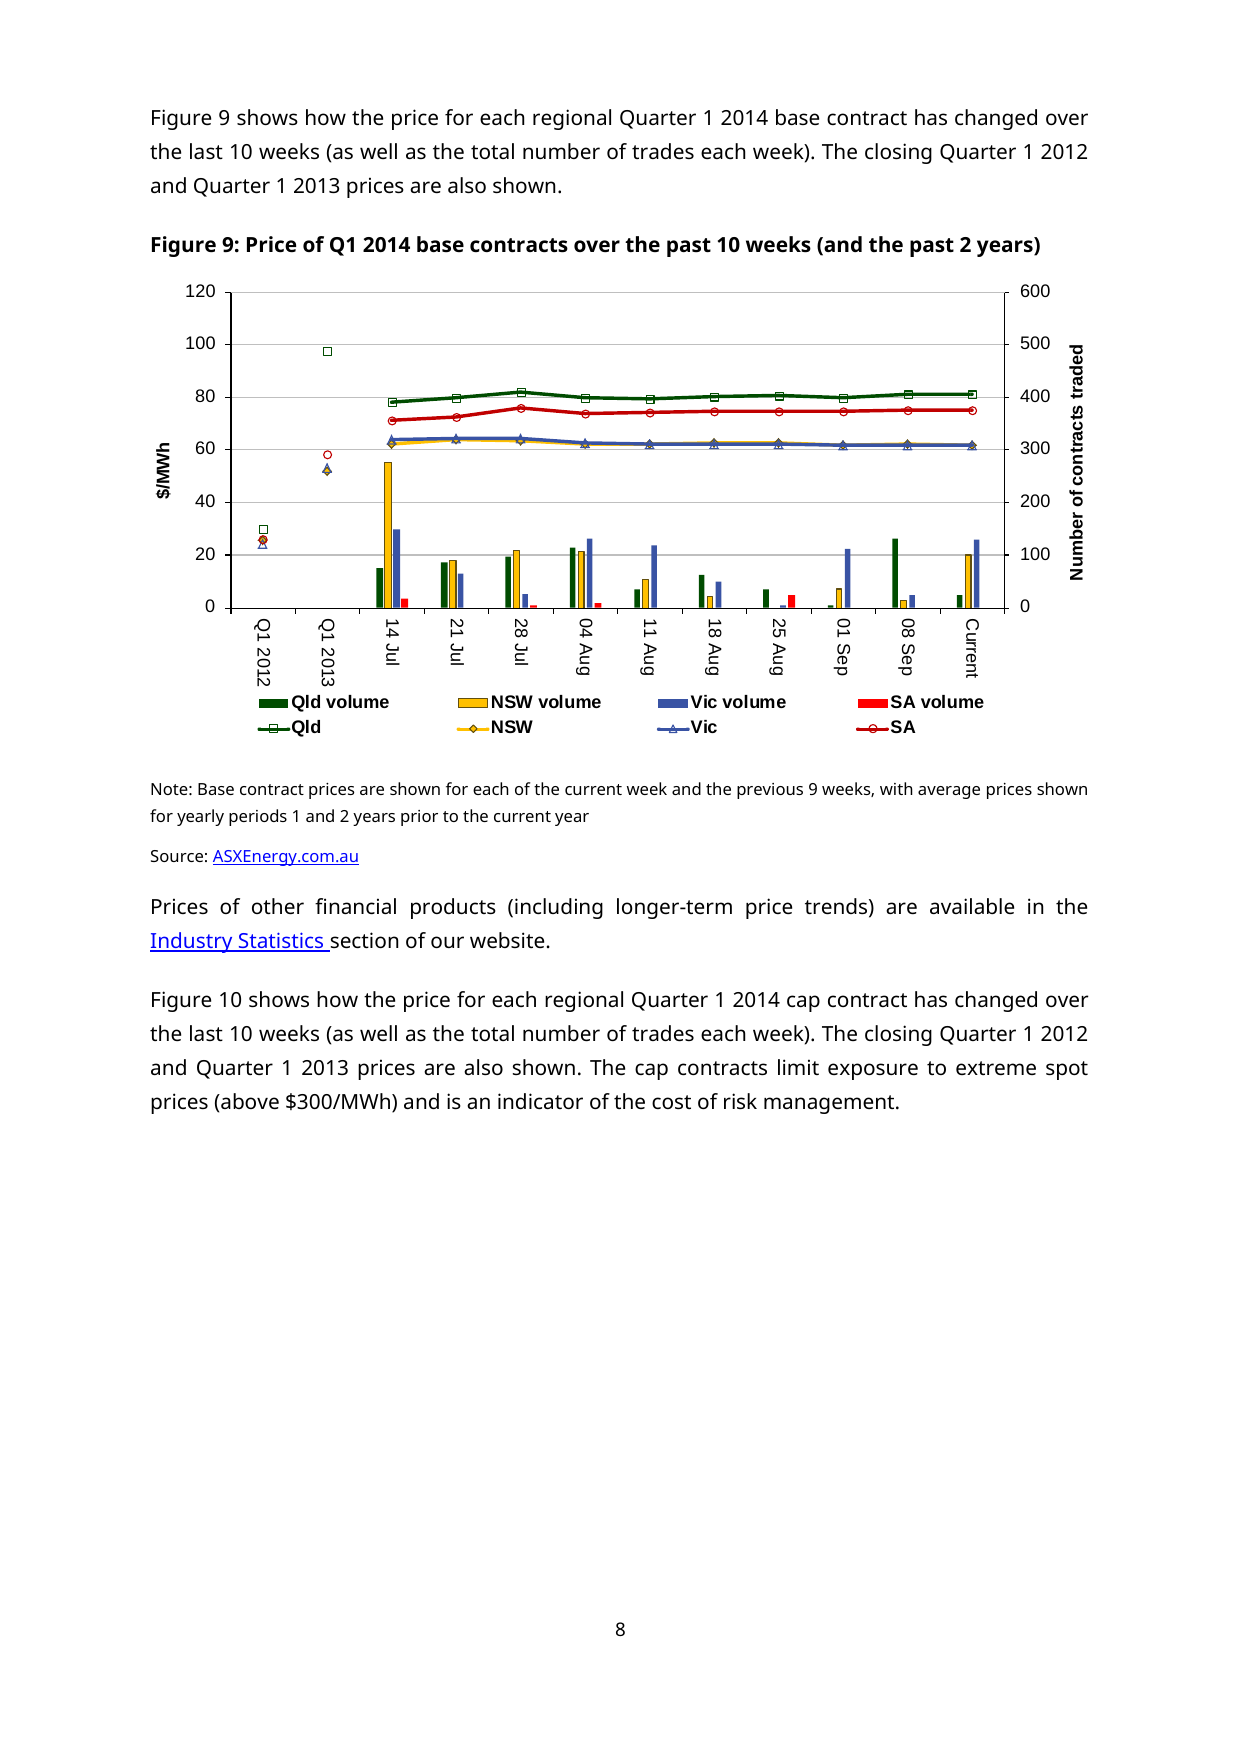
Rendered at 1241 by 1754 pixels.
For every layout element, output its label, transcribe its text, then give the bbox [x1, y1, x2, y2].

text Source: ASXEnergy.com.au [150, 844, 978, 867]
subtitle Figure 9: Price of Q1 2014 base contracts over the past 10 weeks (and the past 2 years) [150, 231, 1090, 259]
text Prices of other financial products (including longer-term price trends) are available in the Industry Statistics section of our website. [150, 892, 1090, 954]
text Figure 9 shows how the price for each regional Quarter 1 2014 base contract has changed over the last 10 weeks (as well as the total number of trades each week). The closing Quarter 1 2012 and Quarter 1 2013 prices are also shown. [150, 103, 1090, 200]
text Figure 10 shows how the price for each regional Quarter 1 2014 cap contract has changed over the last 10 weeks (as well as the total number of trades each week). The closing Quarter 1 2012 and Quarter 1 2013 prices are also shown. The cap contracts limit exposure to extreme spot prices (above $300/MWh) and is an indicator of the cost of risk management. [150, 985, 1090, 1116]
text Note: Base contract prices are shown for each of the current week and the previous 9 weeks, with average prices shown for yearly periods 1 and 2 years prior to the current year [150, 777, 1090, 827]
